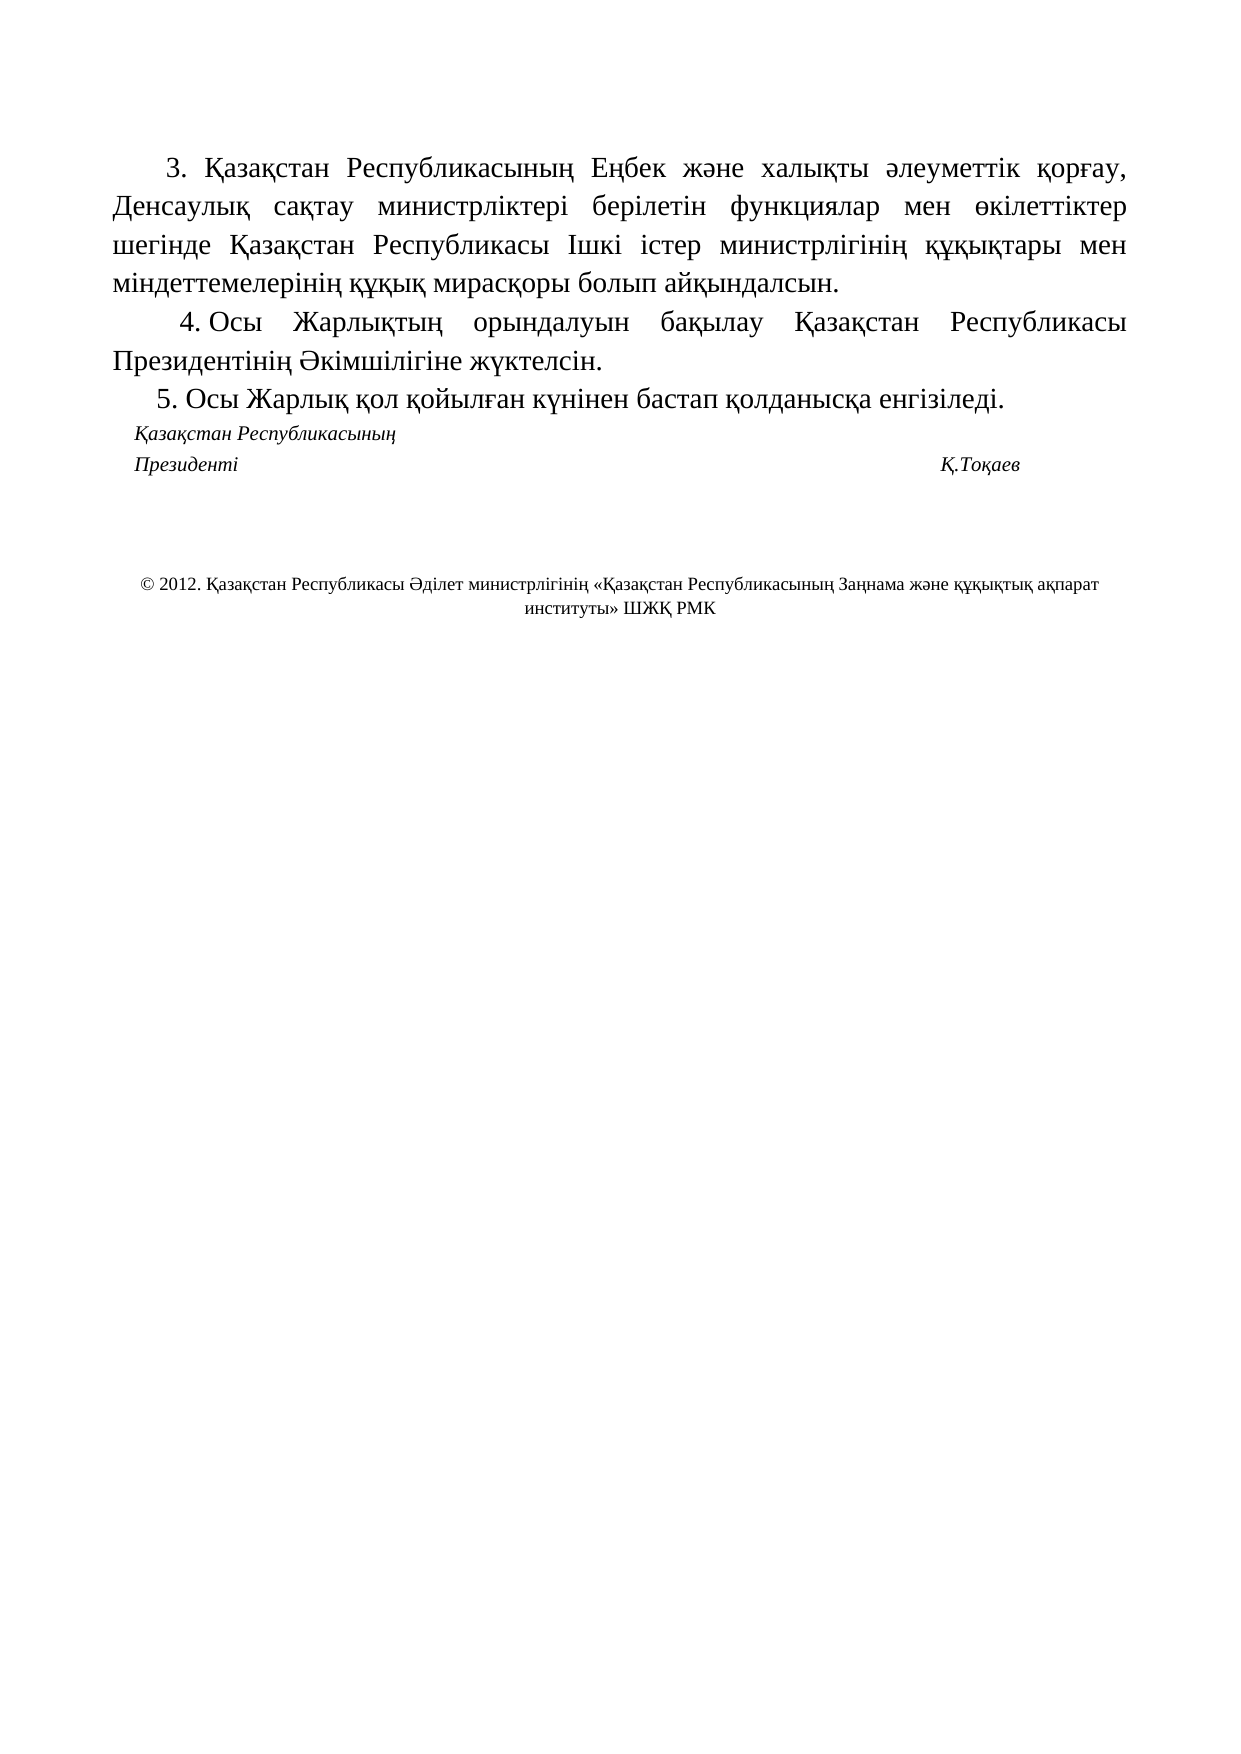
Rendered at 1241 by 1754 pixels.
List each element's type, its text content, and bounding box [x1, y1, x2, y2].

table_cell Президенті [101, 451, 939, 482]
text 3. Қазақстан Республикасының Еңбек және халықты әлеуметтік қорғау, Денсаулық сақтау министрліктері берілетін функциялар мен өкілеттіктер шегінде Қазақстан Республикасы Ішкі істер министрлігінің құқықтары мен міндеттемелерінің құқық мирасқоры болып айқындалсын. [112, 150, 1128, 299]
text 4. Осы Жарлықтың орындалуын бақылау Қазақстан Республикасы Президентінің Әкімшілігіне жүктелсін. [112, 304, 1128, 376]
table_cell Қ.Тоқаев [939, 451, 1240, 482]
text © 2012. Қазақстан Республикасы Әділет министрлігінің «Қазақстан Республикасының Заңнама және құқықтық ақпарат институты» ШЖҚ РМК [112, 572, 1128, 619]
table_header Қазақстан Республикасының [101, 420, 1240, 451]
text 5. Осы Жарлық қол қойылған күнінен бастап қолданысқа енгізіледі. [112, 381, 1128, 415]
